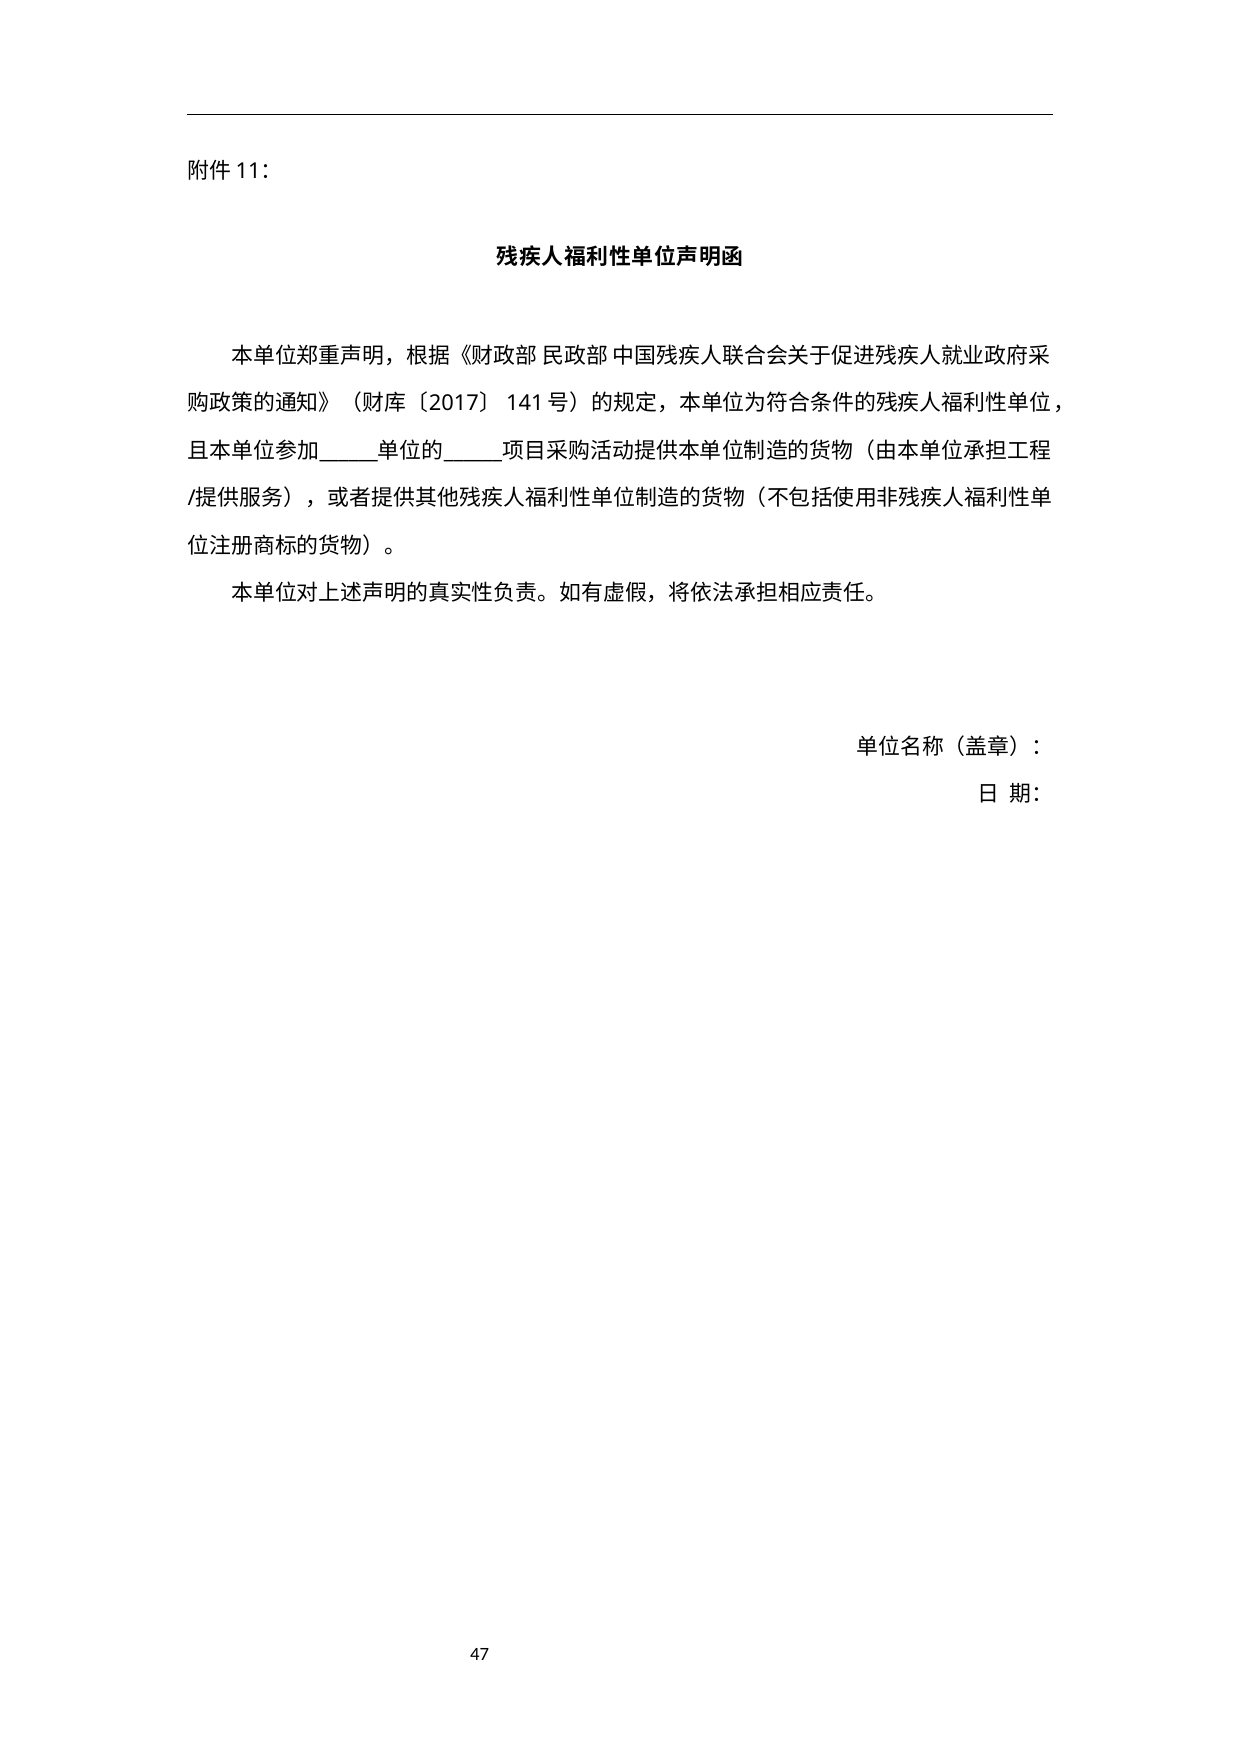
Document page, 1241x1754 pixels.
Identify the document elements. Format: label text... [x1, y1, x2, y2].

text 单位名称（盖章）： [187, 729, 1053, 761]
text 本单位对上述声明的真实性负责。如有虚假，将依法承担相应责任。 [187, 575, 1053, 607]
text 本单位郑重声明，根据《财政部 民政部 中国残疾人联合会关于促进残疾人就业政府采购政策的通知》（财库〔2017〕 141号）的规定，本单位为符合条件的残疾人福利性单位，且本单位参加______单位的______项目采购活动提供本单位制造的货物（由本单位承担工程/提供服务），或者提供其他残疾人福利性单位制造的货物（不包括使用非残疾人福利性单位注册商标的货物）。 [187, 338, 1053, 559]
text 日 期： [187, 776, 1053, 808]
text 附件11： [187, 153, 1053, 185]
text 残疾人福利性单位声明函 [187, 215, 1053, 276]
